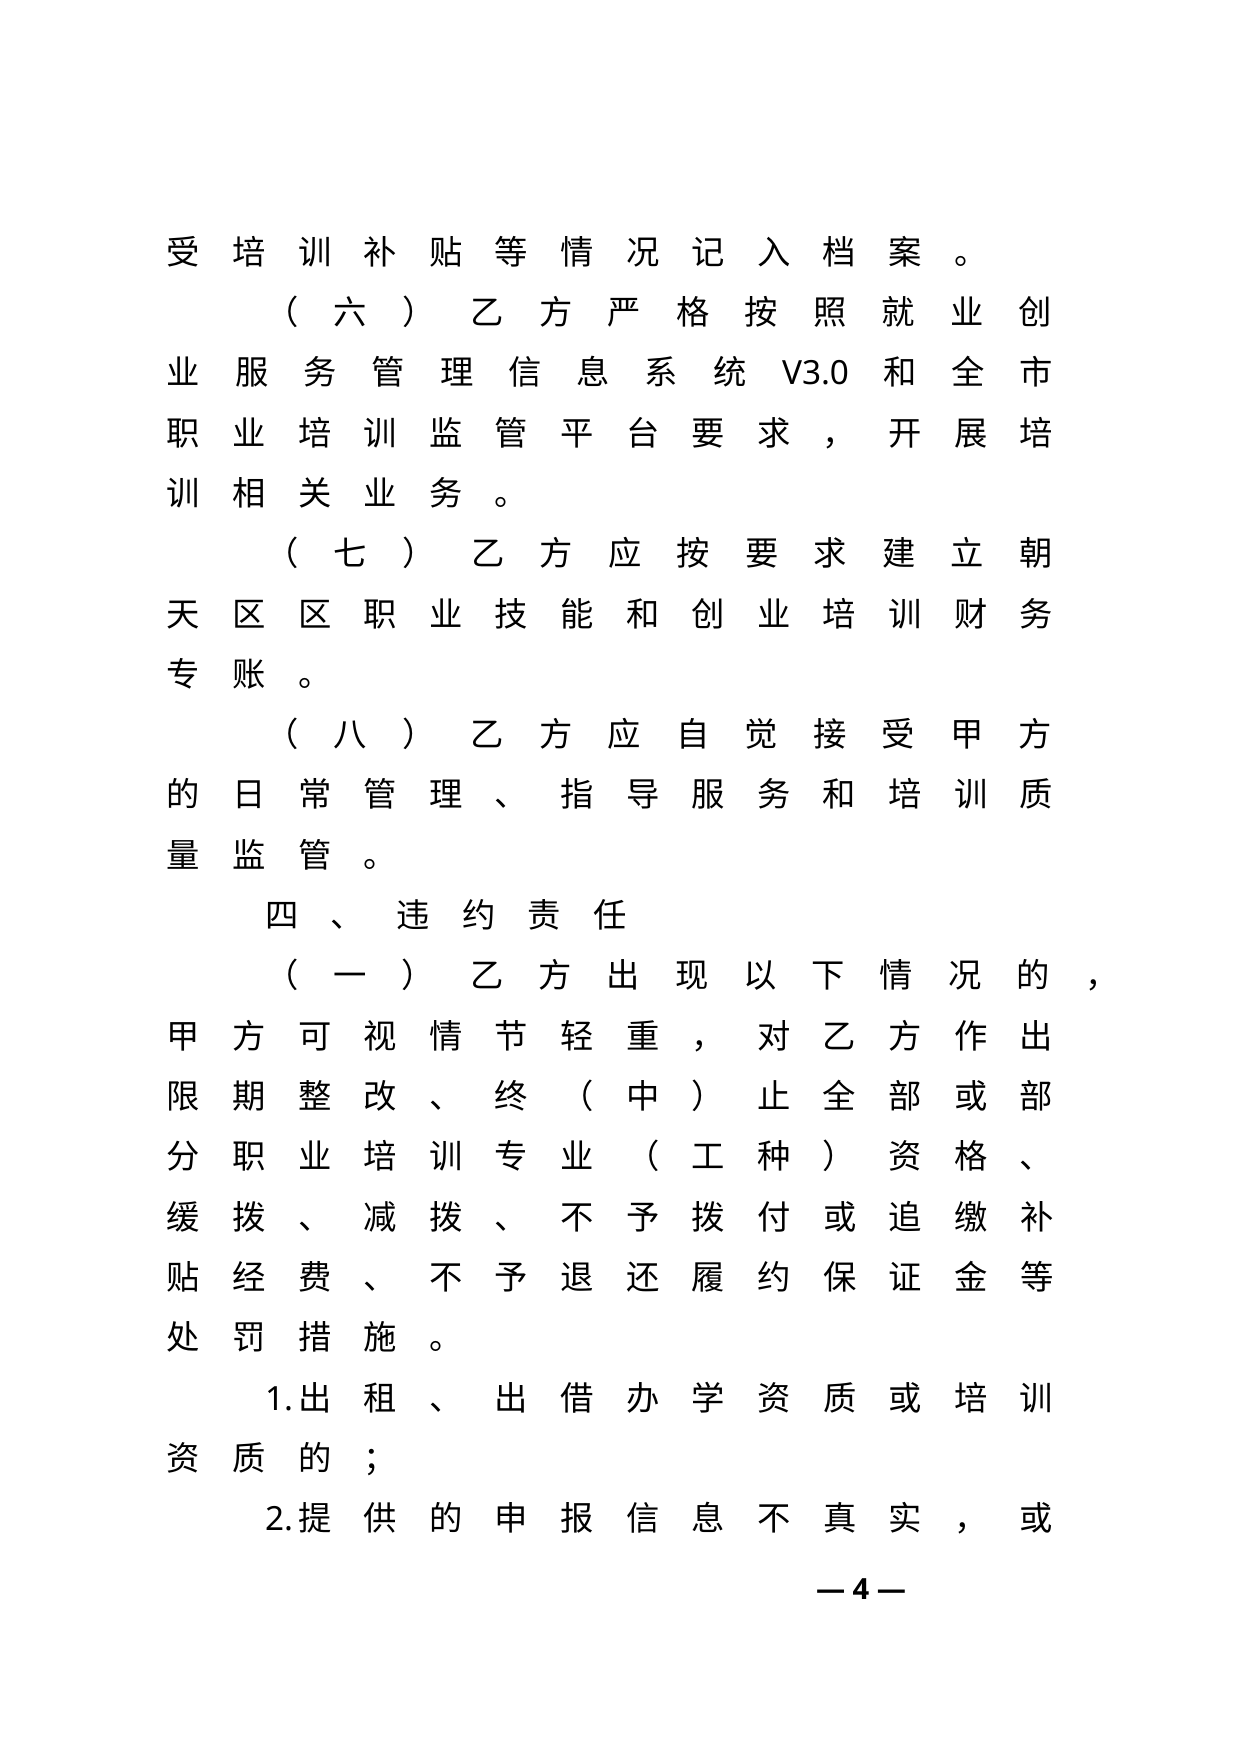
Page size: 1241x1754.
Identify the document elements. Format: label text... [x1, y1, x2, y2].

text （六）乙方严格按照就业创业服务管理信息系统V3.0和全市职业培训监管平台要求，开展培训相关业务。 [167, 280, 1085, 521]
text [167, 1486, 1085, 1546]
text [167, 219, 1085, 280]
text （一）乙方出现以下情况的，甲方可视情节轻重，对乙方作出限期整改、终（中）止全部或部分职业培训专业（工种）资格、缓拨、减拨、不予拨付或追缴补贴经费、不予退还履约保证金等处罚措施。 [167, 943, 1085, 1365]
text （八）乙方应自觉接受甲方的日常管理、指导服务和培训质量监管。 [167, 702, 1085, 883]
text （七）乙方应按要求建立朝天区区职业技能和创业培训财务专账。 [167, 521, 1085, 702]
text 1.出租、出借办学资质或培训资质的； [167, 1365, 1085, 1486]
text 四、违约责任 [167, 883, 1085, 943]
